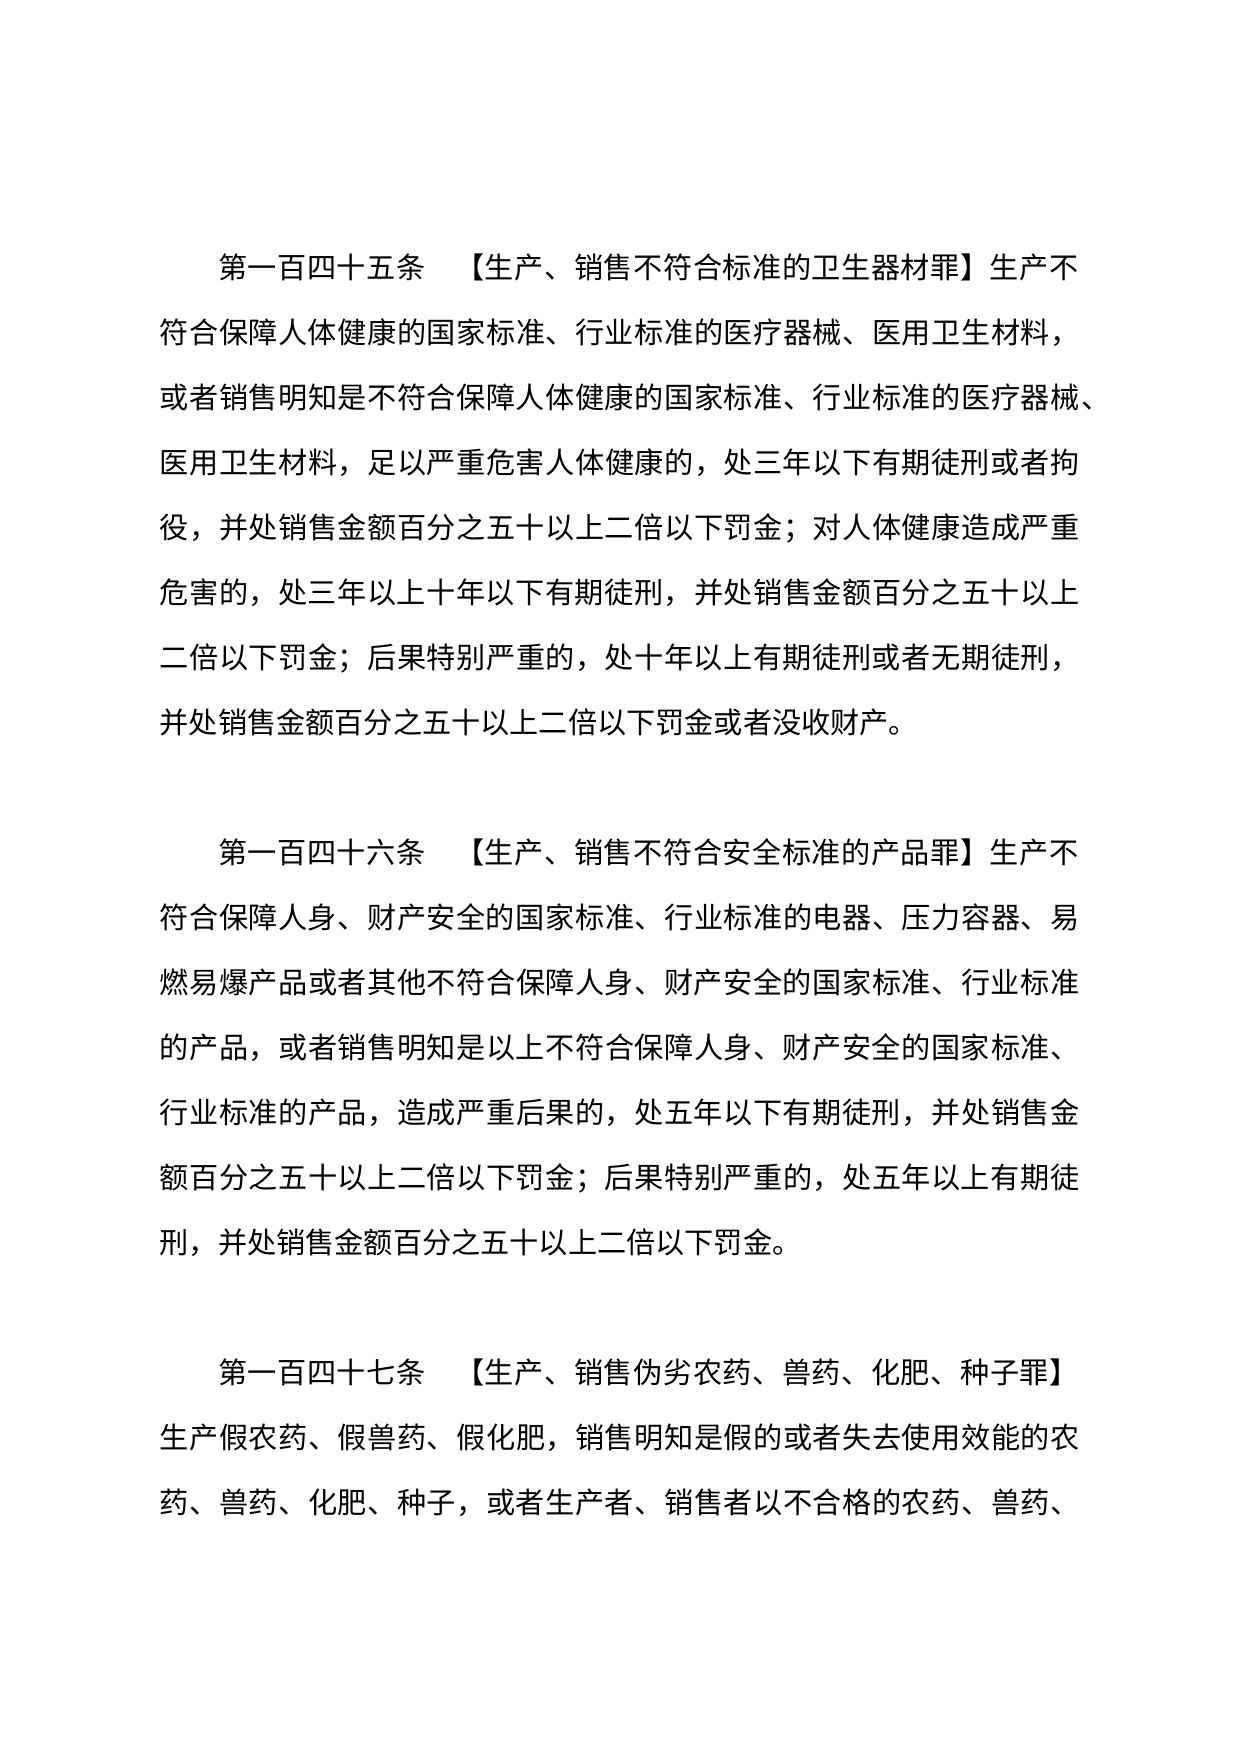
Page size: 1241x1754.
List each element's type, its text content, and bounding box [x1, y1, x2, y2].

text 第一百四十五条 【生产、销售不符合标准的卫生器材罪】生产不符合保障人体健康的国家标准、行业标准的医疗器械、医用卫生材料，或者销售明知是不符合保障人体健康的国家标准、行业标准的医疗器械、医用卫生材料，足以严重危害人体健康的，处三年以下有期徒刑或者拘役，并处销售金额百分之五十以上二倍以下罚金；对人体健康造成严重危害的，处三年以上十年以下有期徒刑，并处销售金额百分之五十以上二倍以下罚金；后果特别严重的，处十年以上有期徒刑或者无期徒刑，并处销售金额百分之五十以上二倍以下罚金或者没收财产。 [159, 233, 1081, 753]
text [159, 1338, 1081, 1533]
text 第一百四十六条 【生产、销售不符合安全标准的产品罪】生产不符合保障人身、财产安全的国家标准、行业标准的电器、压力容器、易燃易爆产品或者其他不符合保障人身、财产安全的国家标准、行业标准的产品，或者销售明知是以上不符合保障人身、财产安全的国家标准、行业标准的产品，造成严重后果的，处五年以下有期徒刑，并处销售金额百分之五十以上二倍以下罚金；后果特别严重的，处五年以上有期徒刑，并处销售金额百分之五十以上二倍以下罚金。 [159, 818, 1081, 1273]
